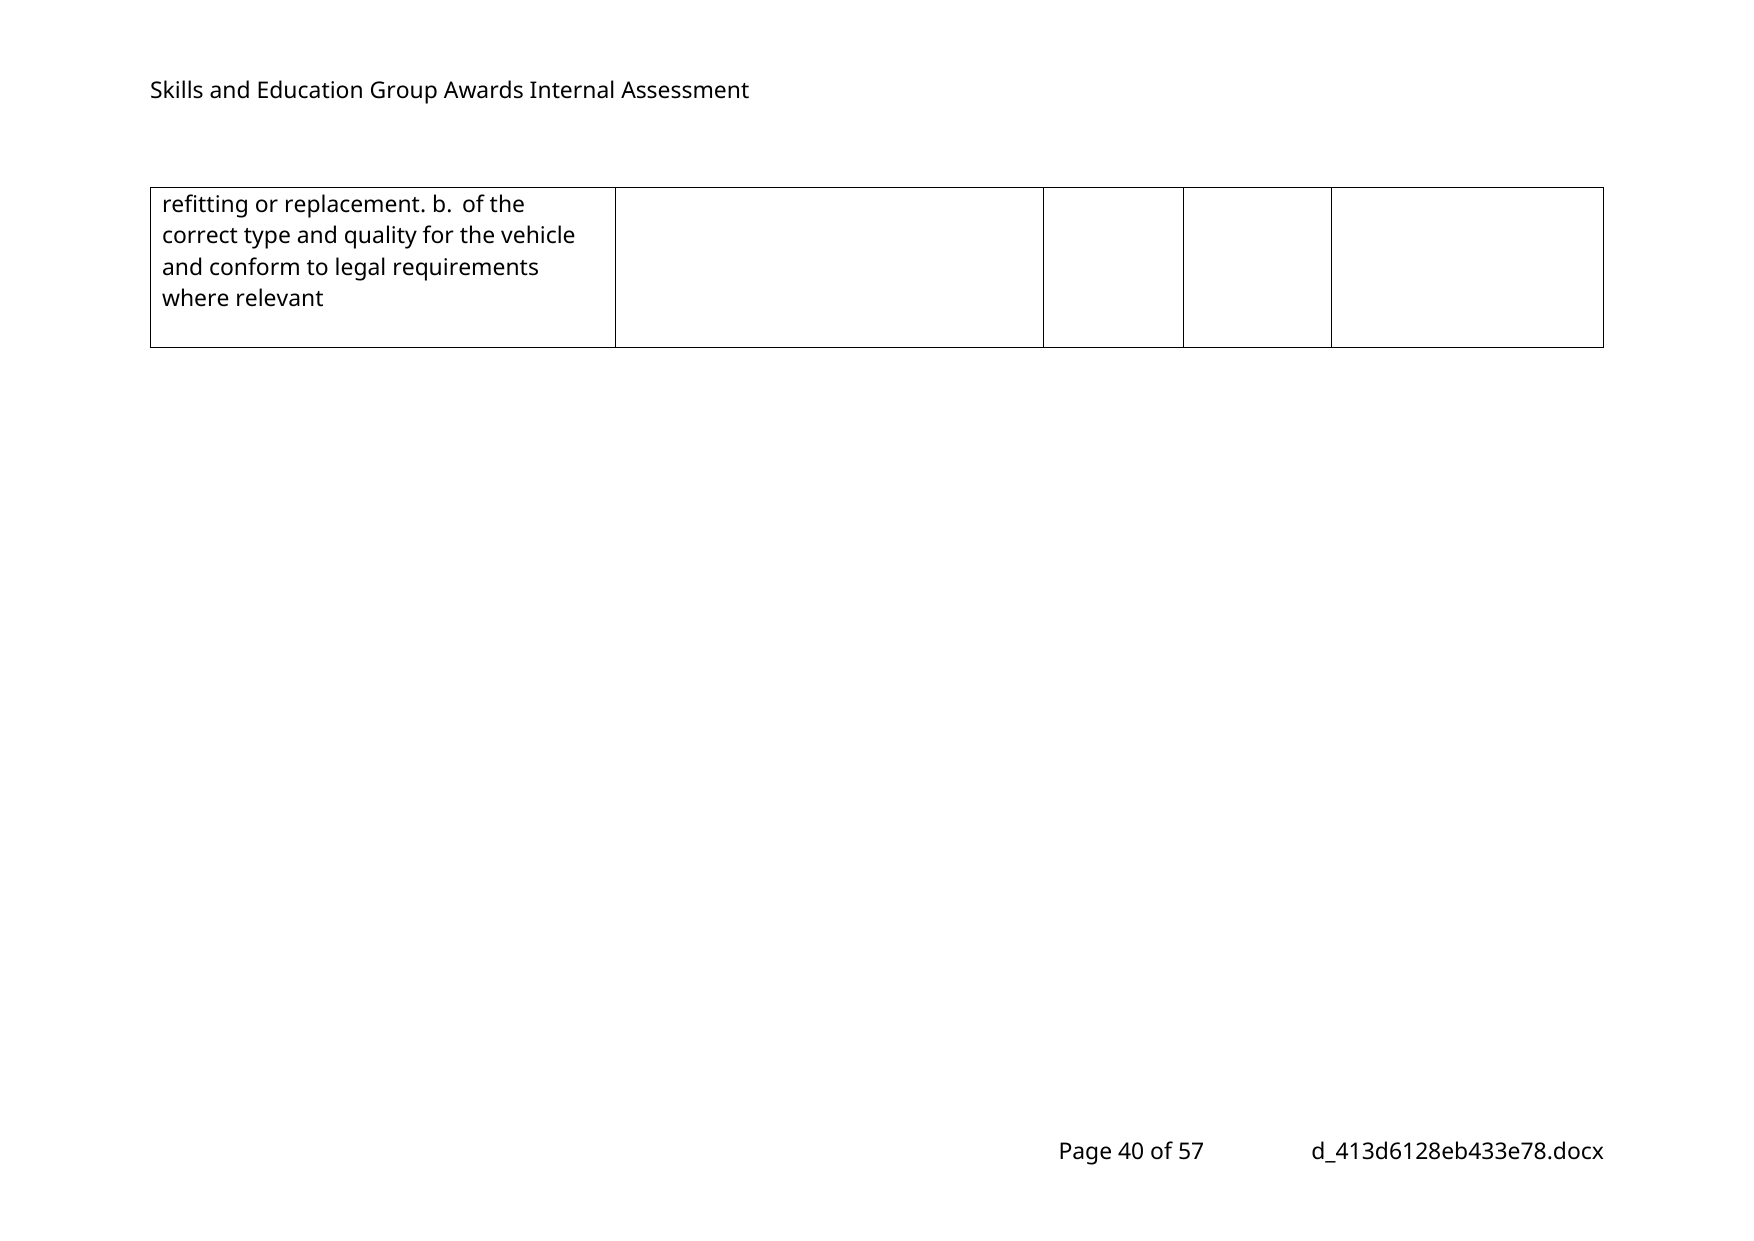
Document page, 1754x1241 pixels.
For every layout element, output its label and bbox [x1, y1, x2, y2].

table_cell [1332, 188, 1603, 347]
table_cell [1184, 188, 1331, 347]
table_cell [151, 188, 615, 347]
table_cell [1044, 188, 1183, 347]
table_cell [616, 188, 1043, 347]
